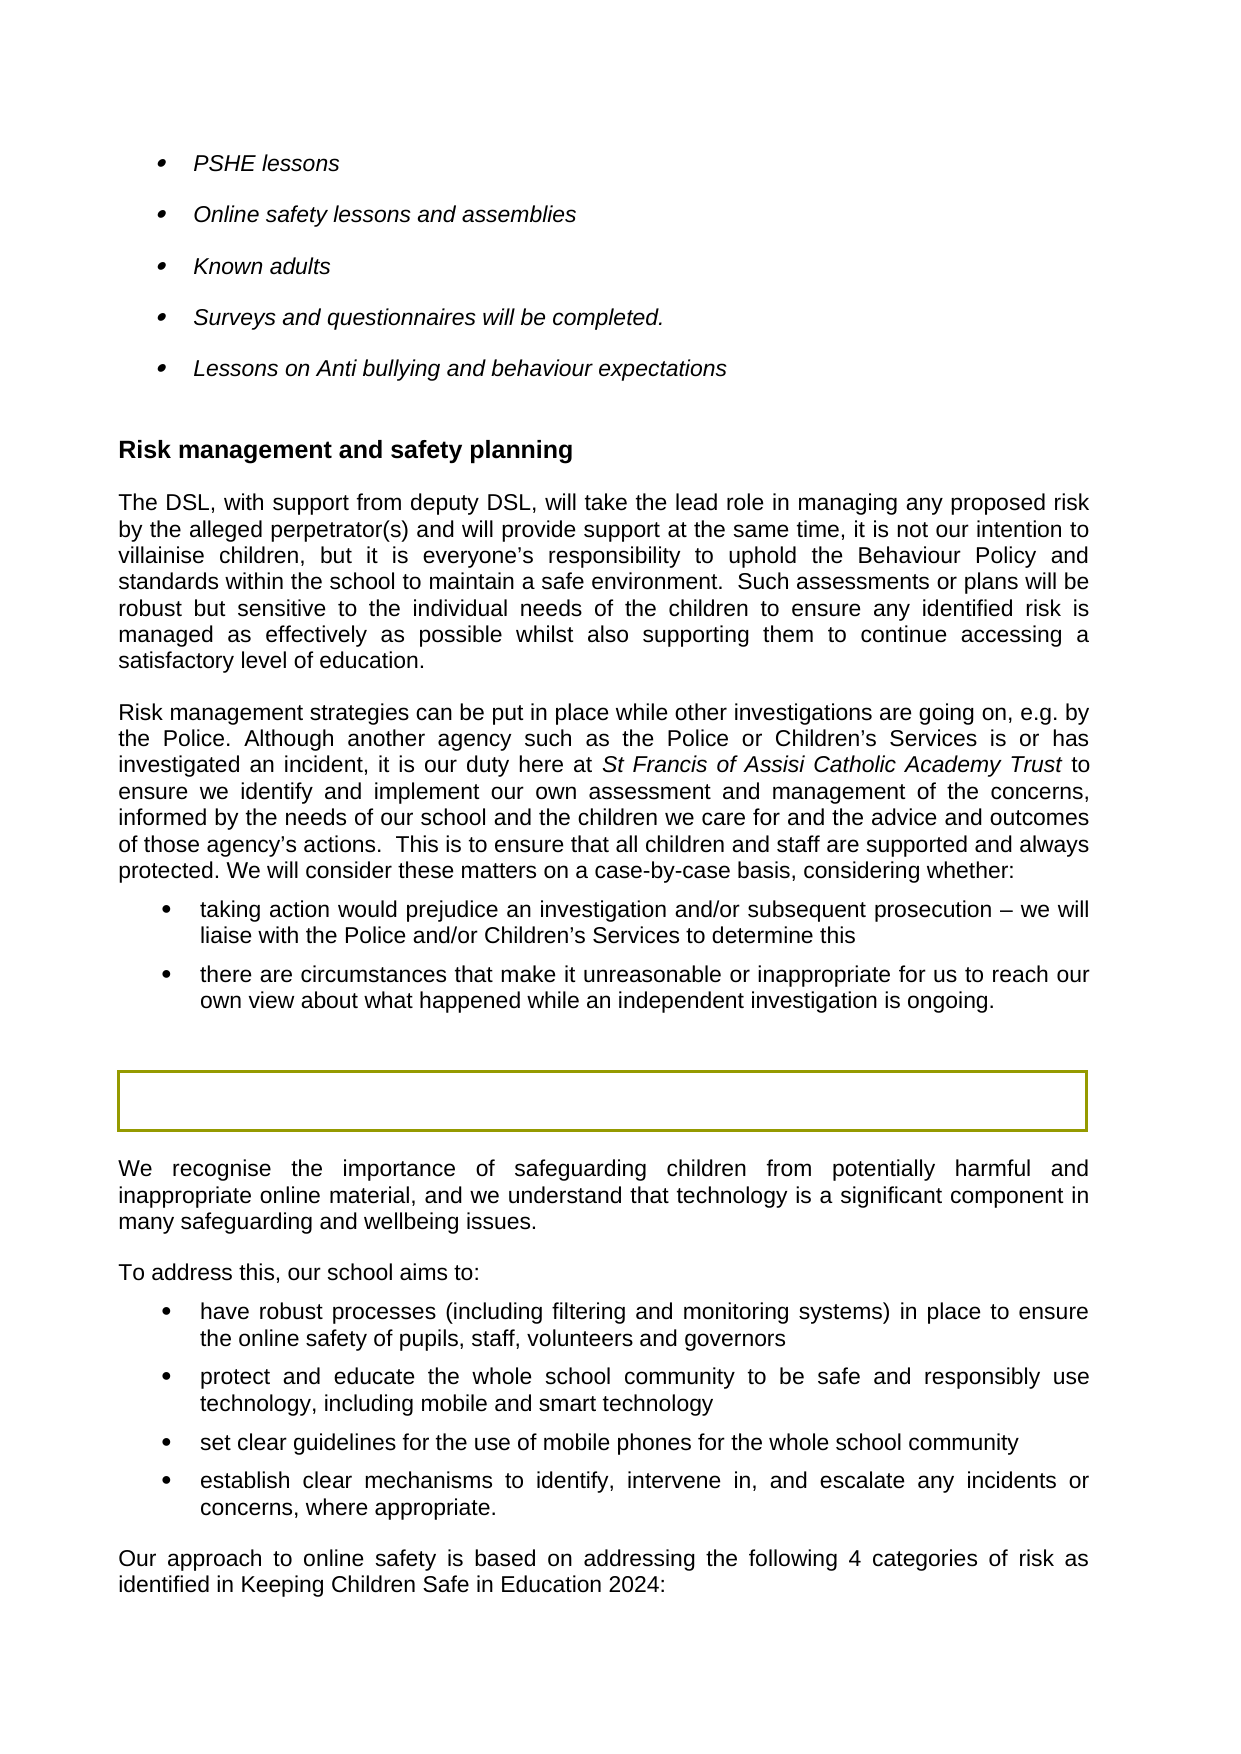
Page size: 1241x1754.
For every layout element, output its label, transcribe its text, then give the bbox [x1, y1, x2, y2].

list Lessons on Anti bullying and behaviour expectations [156, 355, 1090, 382]
list PSHE lessons [156, 150, 1090, 176]
text have robust processes (including filtering and monitoring systems) in place to ensure the online safety of pupils, staff, volunteers and governors [162, 1298, 1090, 1351]
text Risk management strategies can be put in place while other investigations are going on, e.g. by the Police. Although another agency such as the Police or Children’s Services is or has investigated an incident, it is our duty here at St Francis of Assisi Catholic Academy Trust to ensure we identify and implement our own assessment and management of the concerns, informed by the needs of our school and the children we care for and the advice and outcomes of those agency’s actions. This is to ensure that all children and staff are supported and always protected. We will consider these matters on a case-by-case basis, considering whether: [118, 699, 1090, 883]
text To address this, our school aims to: [118, 1259, 1090, 1286]
text establish clear mechanisms to identify, intervene in, and escalate any incidents or concerns, where appropriate. [162, 1467, 1090, 1520]
list Online safety lessons and assemblies [156, 201, 1090, 228]
text taking action would prejudice an investigation and/or subsequent prosecution – we will liaise with the Police and/or Children’s Services to determine this [162, 896, 1090, 948]
subtitle Risk management and safety planning [118, 436, 1090, 464]
text protect and educate the whole school community to be safe and responsibly use technology, including mobile and smart technology [162, 1363, 1090, 1416]
text We recognise the importance of safeguarding children from potentially harmful and inappropriate online material, and we understand that technology is a significant component in many safeguarding and wellbeing issues. [118, 1155, 1090, 1234]
text The DSL, with support from deputy DSL, will take the lead role in managing any proposed risk by the alleged perpetrator(s) and will provide support at the same time, it is not our intention to villainise children, but it is everyone’s responsibility to uphold the Behaviour Policy and standards within the school to maintain a safe environment. Such assessments or plans will be robust but sensitive to the individual needs of the children to ensure any identified risk is managed as effectively as possible whilst also supporting them to continue accessing a satisfactory level of education. [118, 489, 1090, 674]
text Our approach to online safety is based on addressing the following 4 categories of risk as identified in Keeping Children Safe in Education 2024: [118, 1545, 1090, 1598]
list Surveys and questionnaires will be completed. [156, 304, 1090, 330]
list Known adults [156, 253, 1090, 279]
text set clear guidelines for the use of mobile phones for the whole school community [162, 1428, 1090, 1455]
text there are circumstances that make it unreasonable or inappropriate for us to reach our own view about what happened while an independent investigation is ongoing. [162, 961, 1090, 1014]
